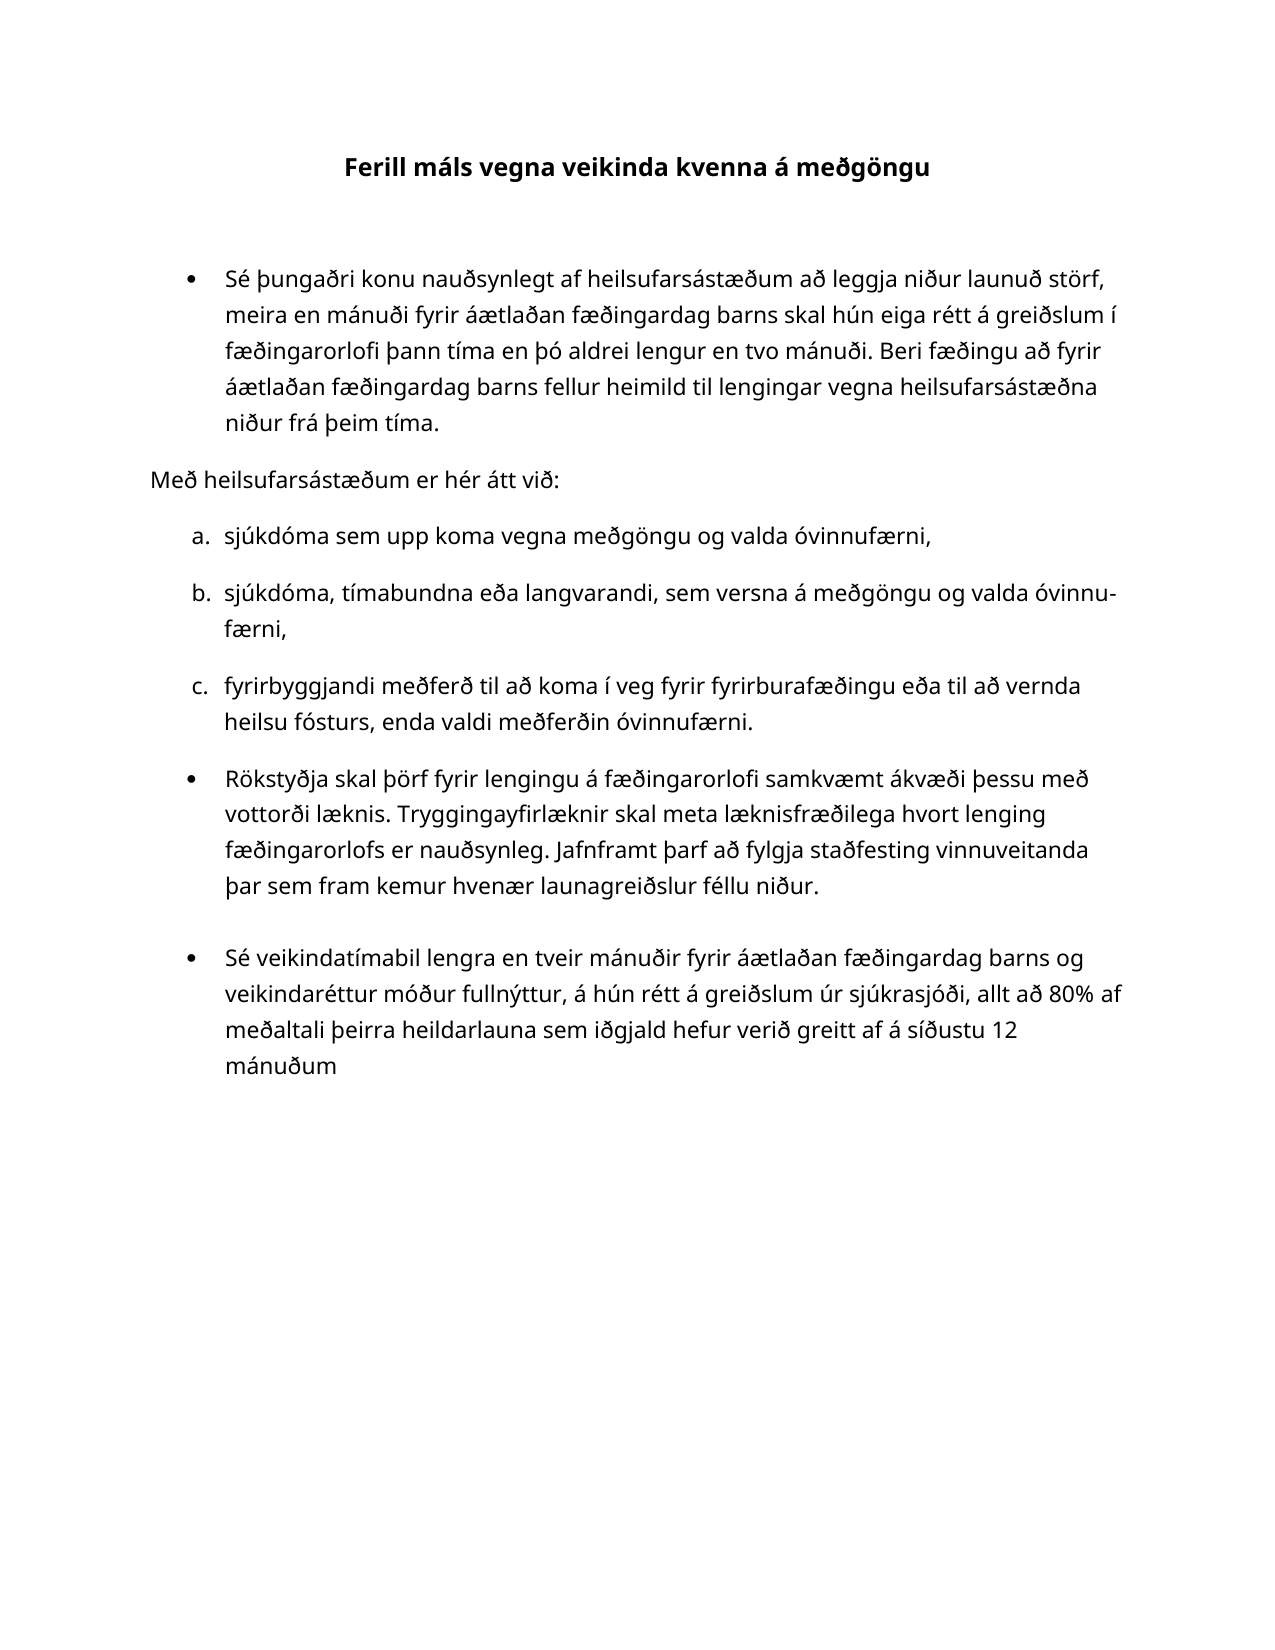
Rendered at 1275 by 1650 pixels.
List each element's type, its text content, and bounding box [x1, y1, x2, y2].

list Sé þungaðri konu nauðsynlegt af heilsufarsástæðum að leggja niður launuð störf, meira en mánuði fyrir áætlaðan fæðingardag barns skal hún eiga rétt á greiðslum í fæðingarorlofi þann tíma en þó aldrei lengur en tvo mánuði. Beri fæðingu að fyrir áætlaðan fæðingardag barns fellur heimild til lengingar vegna heilsufarsástæðna niður frá þeim tíma. [187, 263, 1125, 438]
text b. sjúkdóma, tímabundna eða langvarandi, sem versna á meðgöngu og valda óvinnufærni, [191, 577, 1125, 644]
text Með heilsufarsástæðum er hér átt við: [150, 463, 1125, 495]
text c. fyrirbyggjandi meðferð til að koma í veg fyrir fyrirburafæðingu eða til að vernda heilsu fósturs, enda valdi meðferðin óvinnufærni. [191, 670, 1125, 737]
list Rökstyðja skal þörf fyrir lengingu á fæðingarorlofi samkvæmt ákvæði þessu með vottorði læknis. Tryggingayfirlæknir skal meta læknisfræðilega hvort lenging fæðingarorlofs er nauðsynleg. Jafnframt þarf að fylgja staðfesting vinnuveitanda þar sem fram kemur hvenær launagreiðslur féllu niður. [187, 762, 1125, 902]
list Sé veikindatímabil lengra en tveir mánuðir fyrir áætlaðan fæðingardag barns og veikindaréttur móður fullnýttur, á hún rétt á greiðslum úr sjúkrasjóði, allt að 80% af meðaltali þeirra heildarlauna sem iðgjald hefur verið greitt af á síðustu 12 mánuðum [187, 942, 1125, 1081]
text Ferill máls vegna veikinda kvenna á meðgöngu [150, 150, 1125, 184]
text a. sjúkdóma sem upp koma vegna meðgöngu og valda óvinnufærni, [191, 520, 1125, 552]
